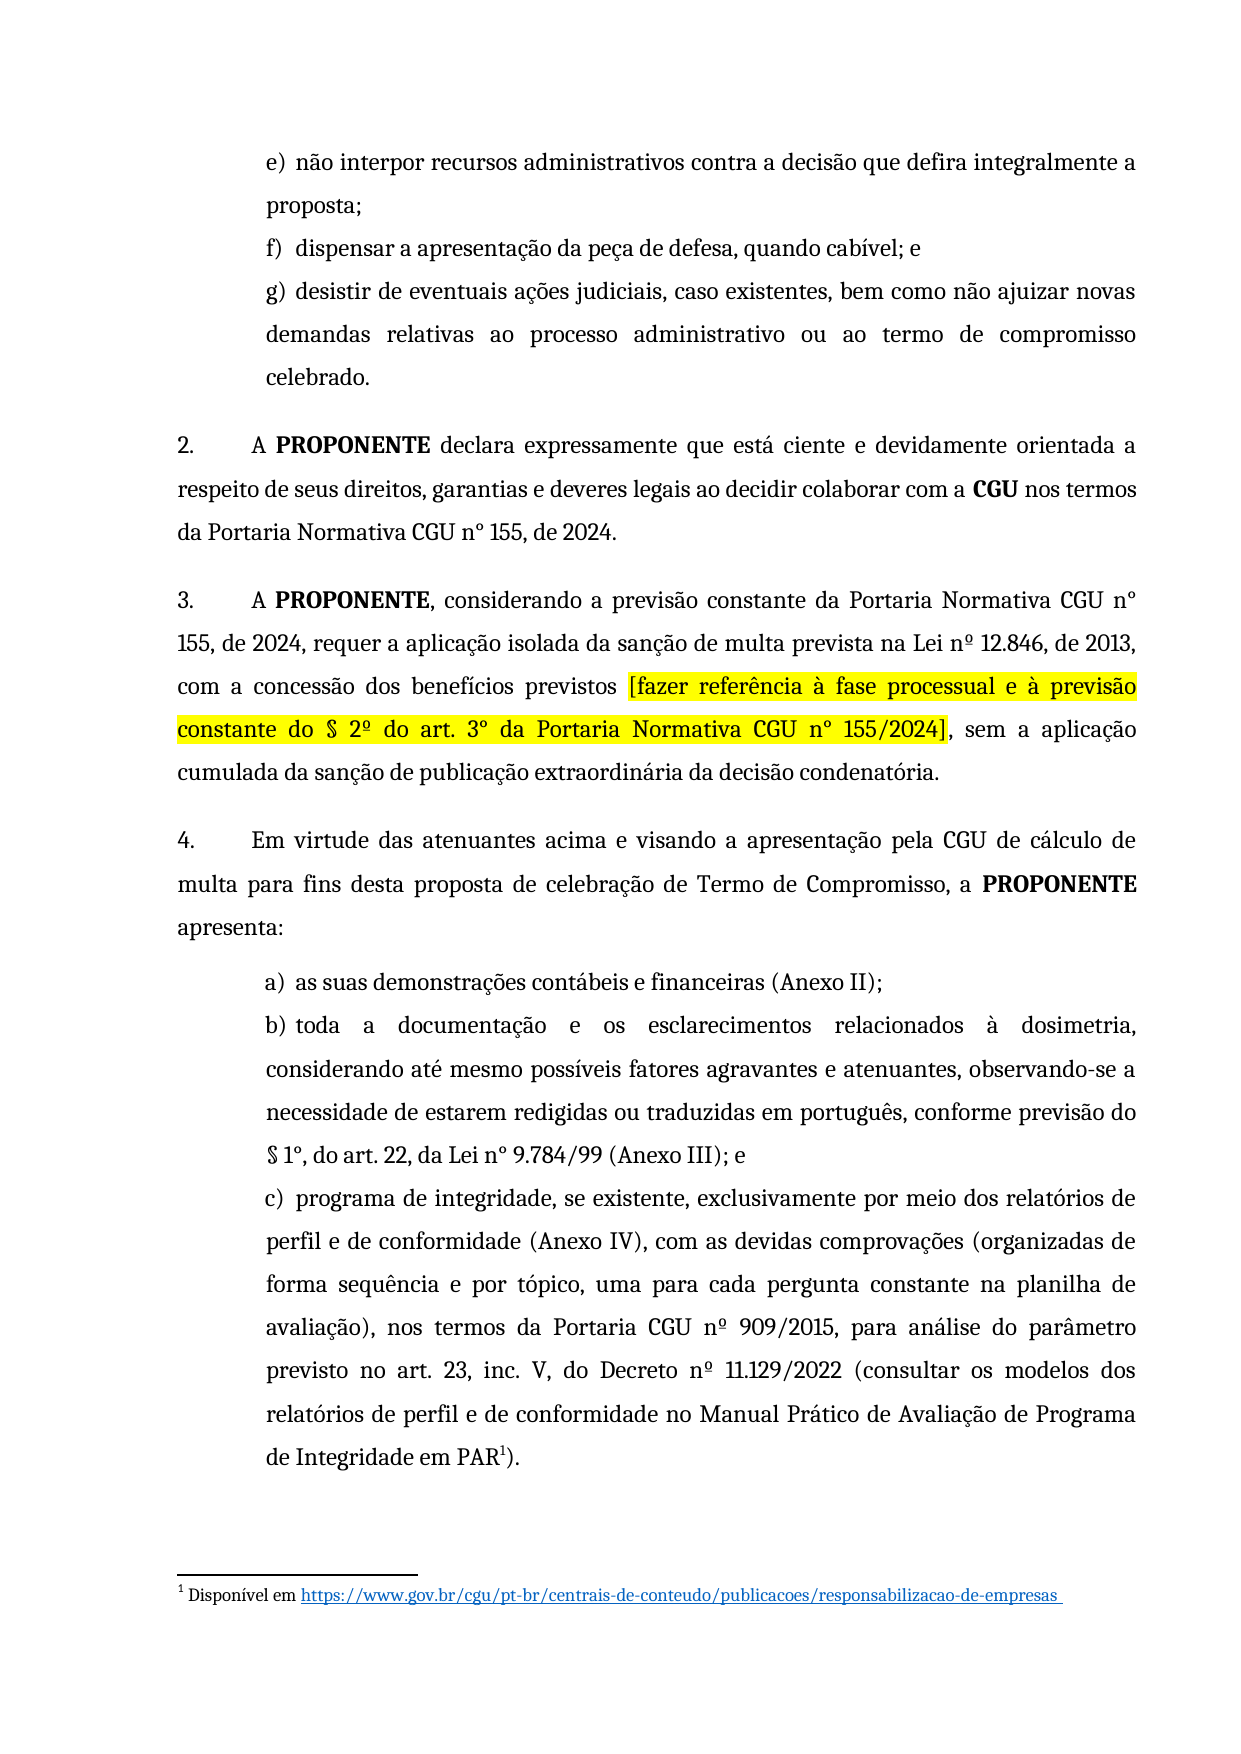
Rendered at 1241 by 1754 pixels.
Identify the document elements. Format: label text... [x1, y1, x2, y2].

list não interpor recursos administrativos contra a decisão que defira integralmente a proposta; [266, 148, 1137, 219]
text 3. A PROPONENTE, considerando a previsão constante da Portaria Normativa CGU n° 155, de 2024, requer a aplicação isolada da sanção de multa prevista na Lei nº 12.846, de 2013, com a concessão dos benefícios previstos [fazer referência à fase processual e à previsão constante do § 2º do art. 3° da Portaria Normativa CGU n° 155/2024], sem a aplicação cumulada da sanção de publicação extraordinária da decisão condenatória. [177, 586, 1137, 787]
list dispensar a apresentação da peça de defesa, quando cabível; e [266, 234, 1137, 263]
list toda a documentação e os esclarecimentos relacionados à dosimetria, considerando até mesmo possíveis fatores agravantes e atenuantes, observando-se a necessidade de estarem redigidas ou traduzidas em português, conforme previsão do § 1°, do art. 22, da Lei n° 9.784/99 (Anexo III); e [264, 1011, 1137, 1169]
list programa de integridade, se existente, exclusivamente por meio dos relatórios de perfil e de conformidade (Anexo IV), com as devidas comprovações (organizadas de forma sequência e por tópico, uma para cada pergunta constante na planilha de avaliação), nos termos da Portaria CGU nº 909/2015, para análise do parâmetro previsto no art. 23, inc. V, do Decreto nº 11.129/2022 (consultar os modelos dos relatórios de perfil e de conformidade no Manual Prático de Avaliação de Programa de Integridade em PAR). [264, 1184, 1137, 1471]
text 2. A PROPONENTE declara expressamente que está ciente e devidamente orientada a respeito de seus direitos, garantias e deveres legais ao decidir colaborar com a CGU nos termos da Portaria Normativa CGU n° 155, de 2024. [177, 431, 1137, 546]
text 4. Em virtude das atenuantes acima e visando a apresentação pela CGU de cálculo de multa para fins desta proposta de celebração de Termo de Compromisso, a PROPONENTE apresenta: [177, 826, 1137, 941]
list desistir de eventuais ações judiciais, caso existentes, bem como não ajuizar novas demandas relativas ao processo administrativo ou ao termo de compromisso celebrado. [266, 277, 1137, 392]
list as suas demonstrações contábeis e financeiras (Anexo II); [264, 968, 1137, 997]
